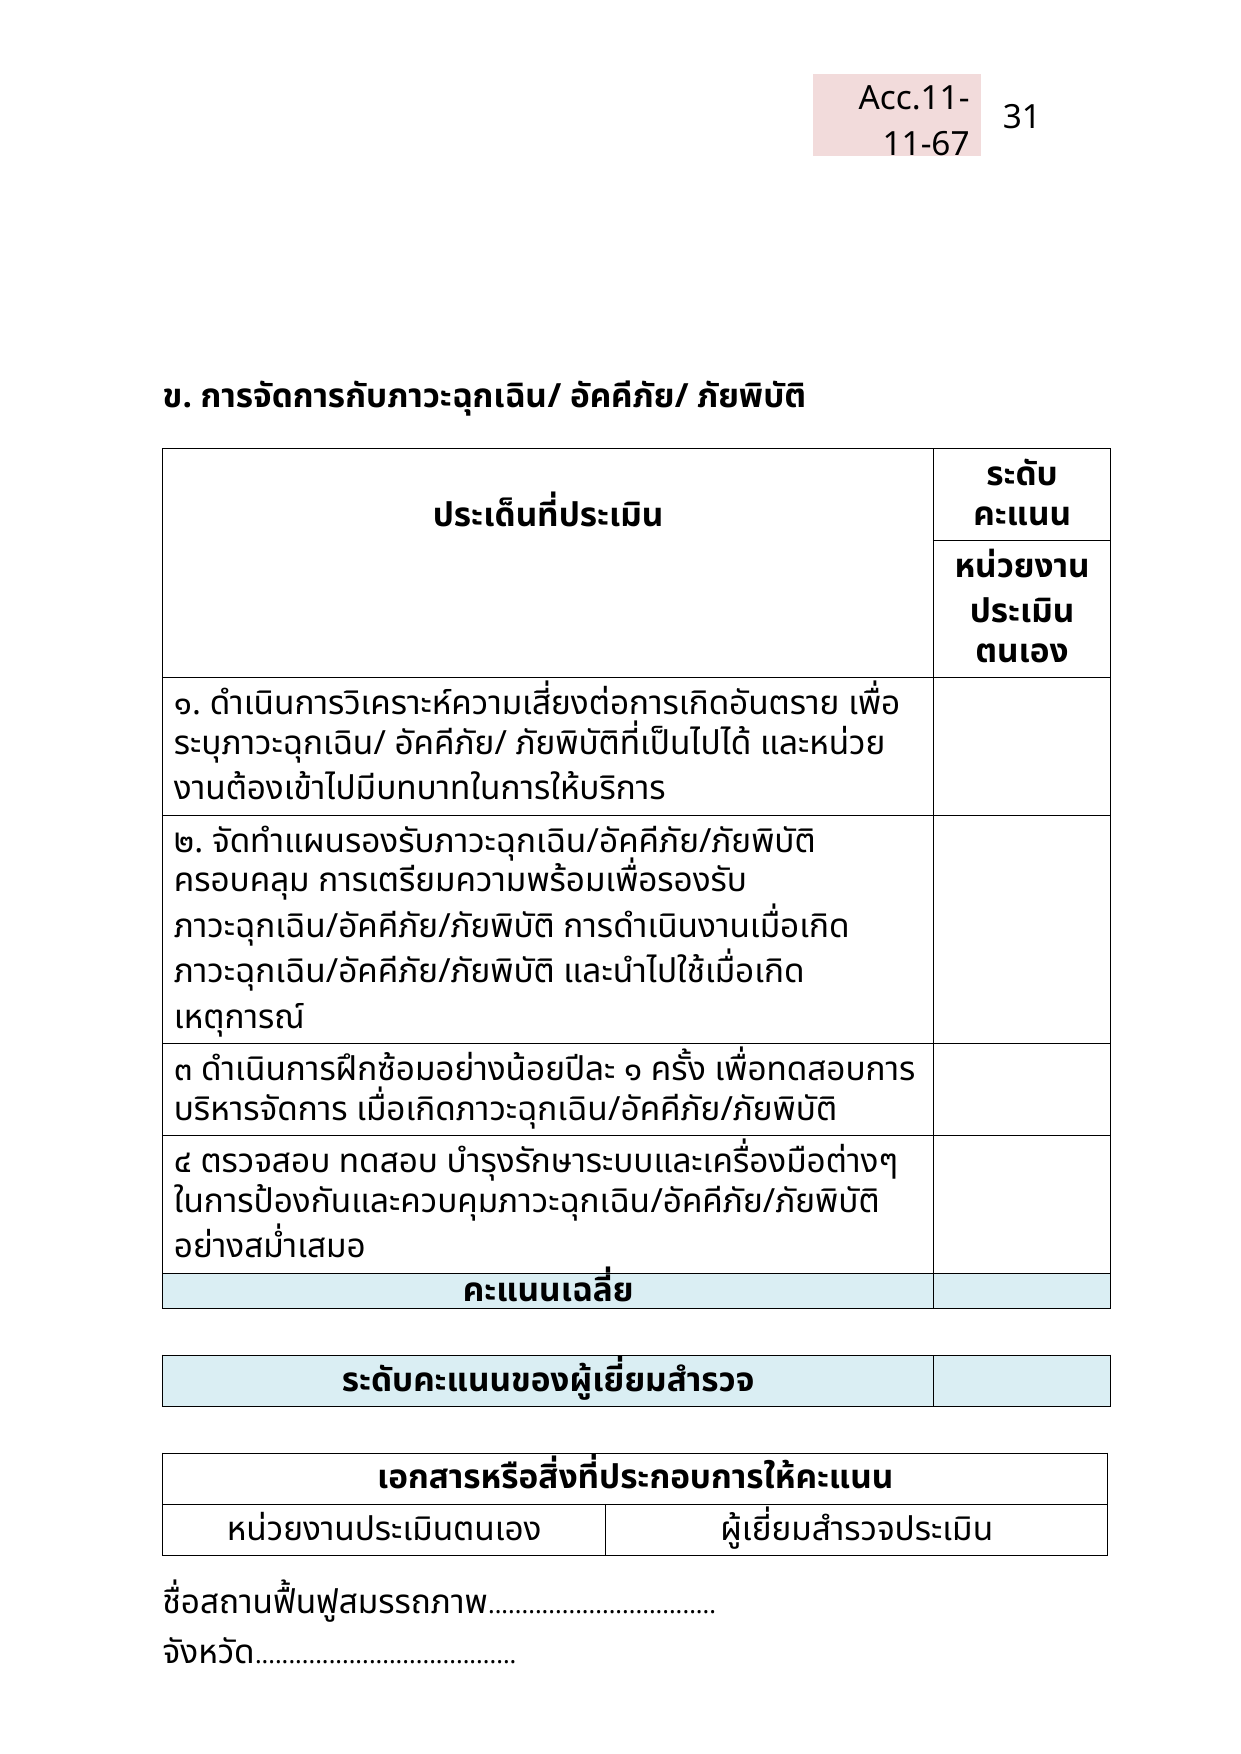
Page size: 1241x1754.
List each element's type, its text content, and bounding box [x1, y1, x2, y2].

text ข. การจัดการกับภาวะฉุกเฉิน/ อัคคีภัย/ ภัยพิบัติ [162, 372, 1063, 423]
table_cell [934, 678, 1110, 815]
table_cell ผู้เยี่ยมสำรวจประเมิน [606, 1505, 1107, 1555]
table_cell หน่วยงานประเมินตนเอง [163, 1505, 605, 1555]
table_cell [934, 1136, 1110, 1273]
table_header ระดับคะแนนของผู้เยี่ยมสำรวจ [163, 1356, 933, 1406]
table_header เอกสารหรือสิ่งที่ประกอบการให้คะแนน [163, 1454, 1107, 1504]
table_header ประเด็นที่ประเมิน [163, 449, 933, 677]
table_cell หน่วยงาน ประเมินตนเอง [934, 541, 1110, 677]
table_cell [934, 816, 1110, 1043]
table_cell ๑. ดำเนินการวิเคราะห์ความเสี่ยงต่อการเกิดอันตราย เพื่อระบุภาวะฉุกเฉิน/ อัคคีภัย/ ภัยพิบัติที่เป็นไปได้ และหน่วยงานต้องเข้าไปมีบทบาทในการให้บริการ [163, 678, 933, 815]
table_cell คะแนนเฉลี่ย [163, 1274, 933, 1308]
table_cell ๔ ตรวจสอบ ทดสอบ บำรุงรักษาระบบและเครื่องมือต่างๆ ในการป้องกันและควบคุมภาวะฉุกเฉิน/อัคคีภัย/ภัยพิบัติอย่างสม่ำเสมอ [163, 1136, 933, 1273]
table_header [934, 1356, 1110, 1406]
table_cell ๓ ดำเนินการฝึกซ้อมอย่างน้อยปีละ ๑ ครั้ง เพื่อทดสอบการบริหารจัดการ เมื่อเกิดภาวะฉุกเฉิน/อัคคีภัย/ภัยพิบัติ [163, 1044, 933, 1135]
table_cell [934, 1274, 1110, 1308]
table_header ระดับคะแนน [934, 449, 1110, 540]
table_cell ๒. จัดทำแผนรองรับภาวะฉุกเฉิน/อัคคีภัย/ภัยพิบัติ ครอบคลุม การเตรียมความพร้อมเพื่อรองรับภาวะฉุกเฉิน/อัคคีภัย/ภัยพิบัติ การดำเนินงานเมื่อเกิดภาวะฉุกเฉิน/อัคคีภัย/ภัยพิบัติ และนำไปใช้เมื่อเกิดเหตุการณ์ [163, 816, 933, 1043]
table_cell [934, 1044, 1110, 1135]
